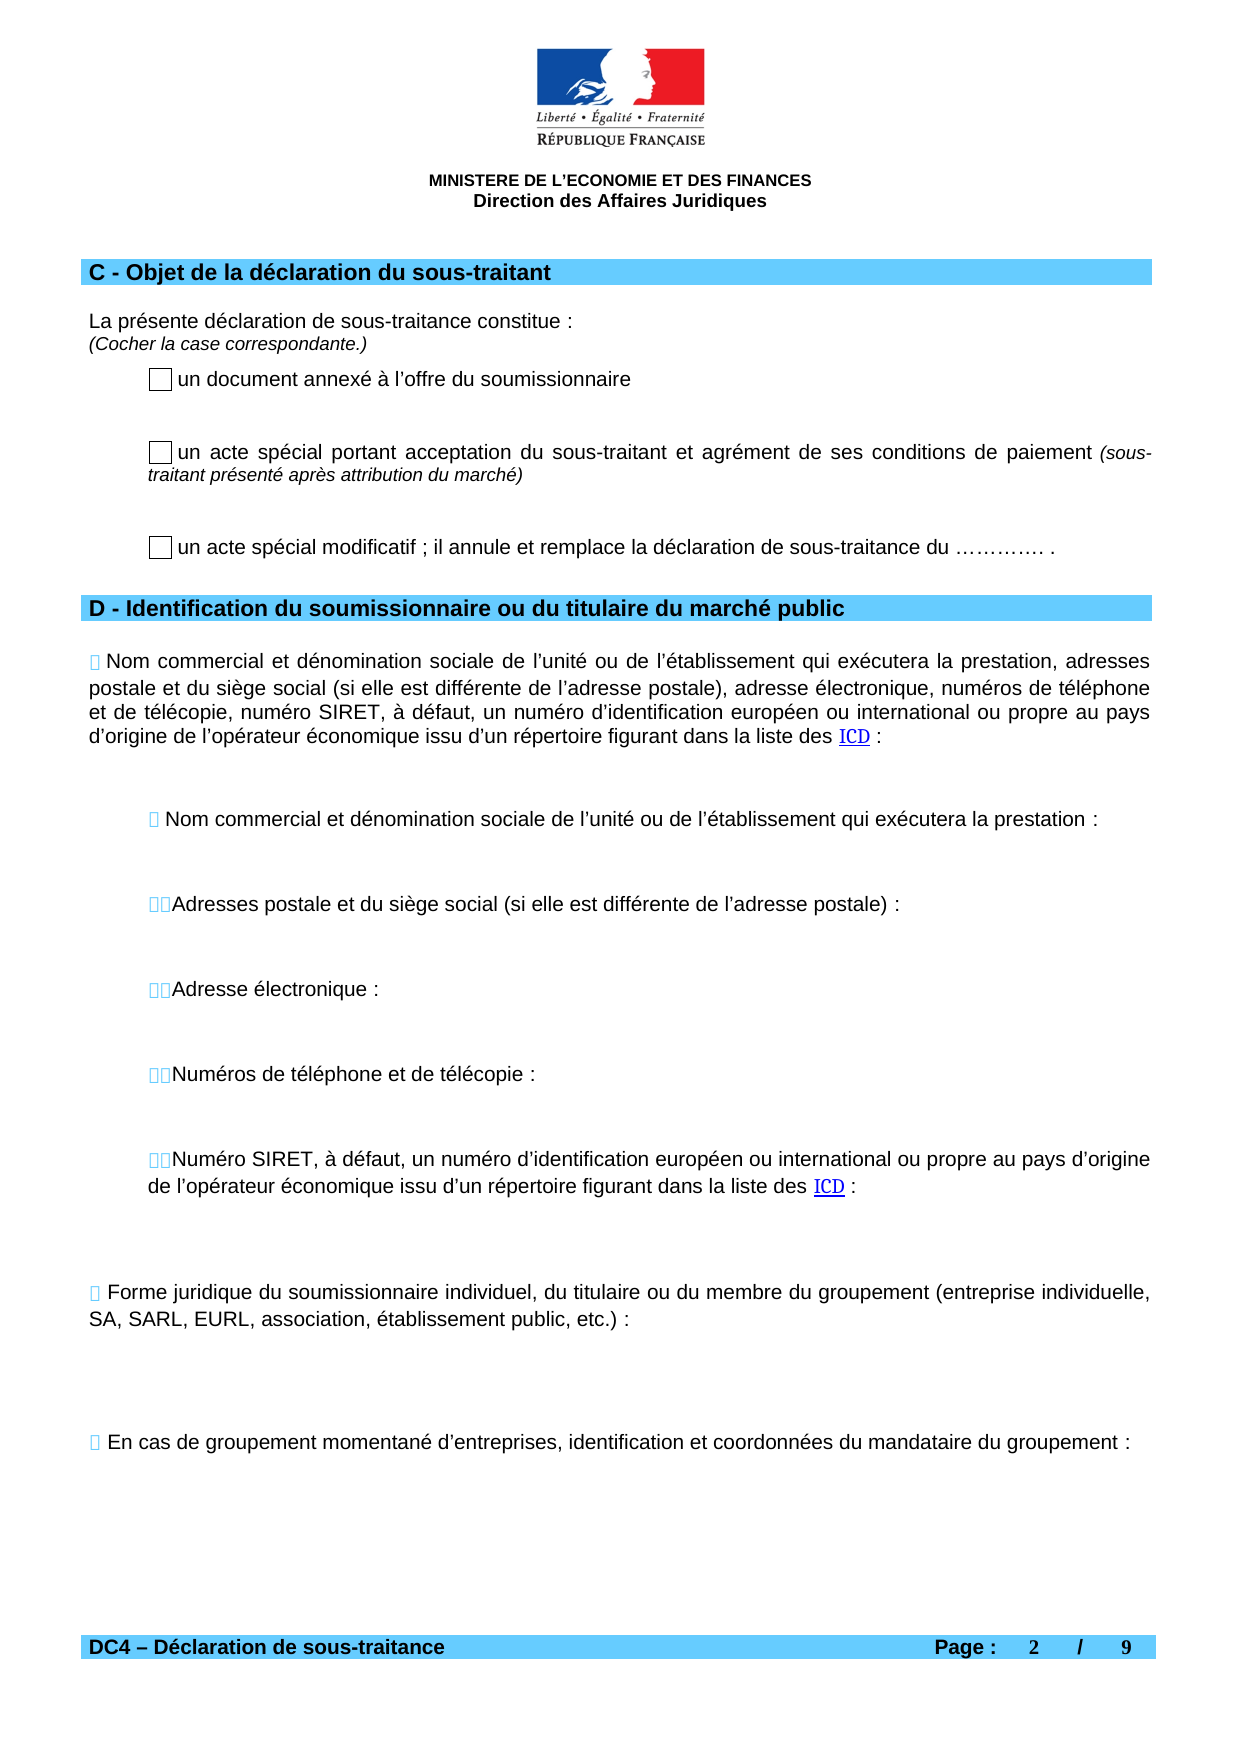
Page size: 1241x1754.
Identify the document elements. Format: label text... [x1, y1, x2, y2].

text un document annexé à l’offre du soumissionnaire [148, 367, 1152, 391]
text  Forme juridique du soumissionnaire individuel, du titulaire ou du membre du groupement (entreprise individuelle, SA, SARL, EURL, association, établissement public, etc.) : [89, 1277, 1152, 1331]
subtitle  Nom commercial et dénomination sociale de l’unité ou de l’établissement qui exécutera la prestation : [148, 804, 1152, 834]
subtitle Adresse électronique : [148, 974, 1152, 1004]
subtitle  Nom commercial et dénomination sociale de l’unité ou de l’établissement qui exécutera la prestation, adresses postale et du siège social (si elle est différente de l’adresse postale), adresse électronique, numéros de téléphone et de télécopie, numéro SIRET, à défaut, un numéro d’identification européen ou international ou propre au pays d’origine de l’opérateur économique issu d’un répertoire figurant dans la liste des ICD : [89, 646, 1152, 749]
text La présente déclaration de sous-traitance constitue : [89, 309, 1152, 333]
table_header C - Objet de la déclaration du sous-traitant [81, 259, 1152, 285]
subtitle Adresses postale et du siège social (si elle est différente de l’adresse postale) : [148, 889, 1152, 919]
subtitle Numéros de téléphone et de télécopie : [148, 1059, 1152, 1089]
text  En cas de groupement momentané d’entreprises, identification et coordonnées du mandataire du groupement : [89, 1427, 1152, 1457]
picture [535, 47, 705, 147]
text un acte spécial modificatif ; il annule et remplace la déclaration de sous-traitance du …………. . [148, 535, 1152, 559]
subtitle Numéro SIRET, à défaut, un numéro d’identification européen ou international ou propre au pays d’origine de l’opérateur économique issu d’un répertoire figurant dans la liste des ICD : [148, 1144, 1152, 1199]
text un acte spécial portant acceptation du sous-traitant et agrément de ses conditions de paiement (sous-traitant présenté après attribution du marché) [148, 440, 1152, 486]
table_header D - Identification du soumissionnaire ou du titulaire du marché public [81, 595, 1152, 621]
text (Cocher la case correspondante.) [89, 333, 1152, 355]
